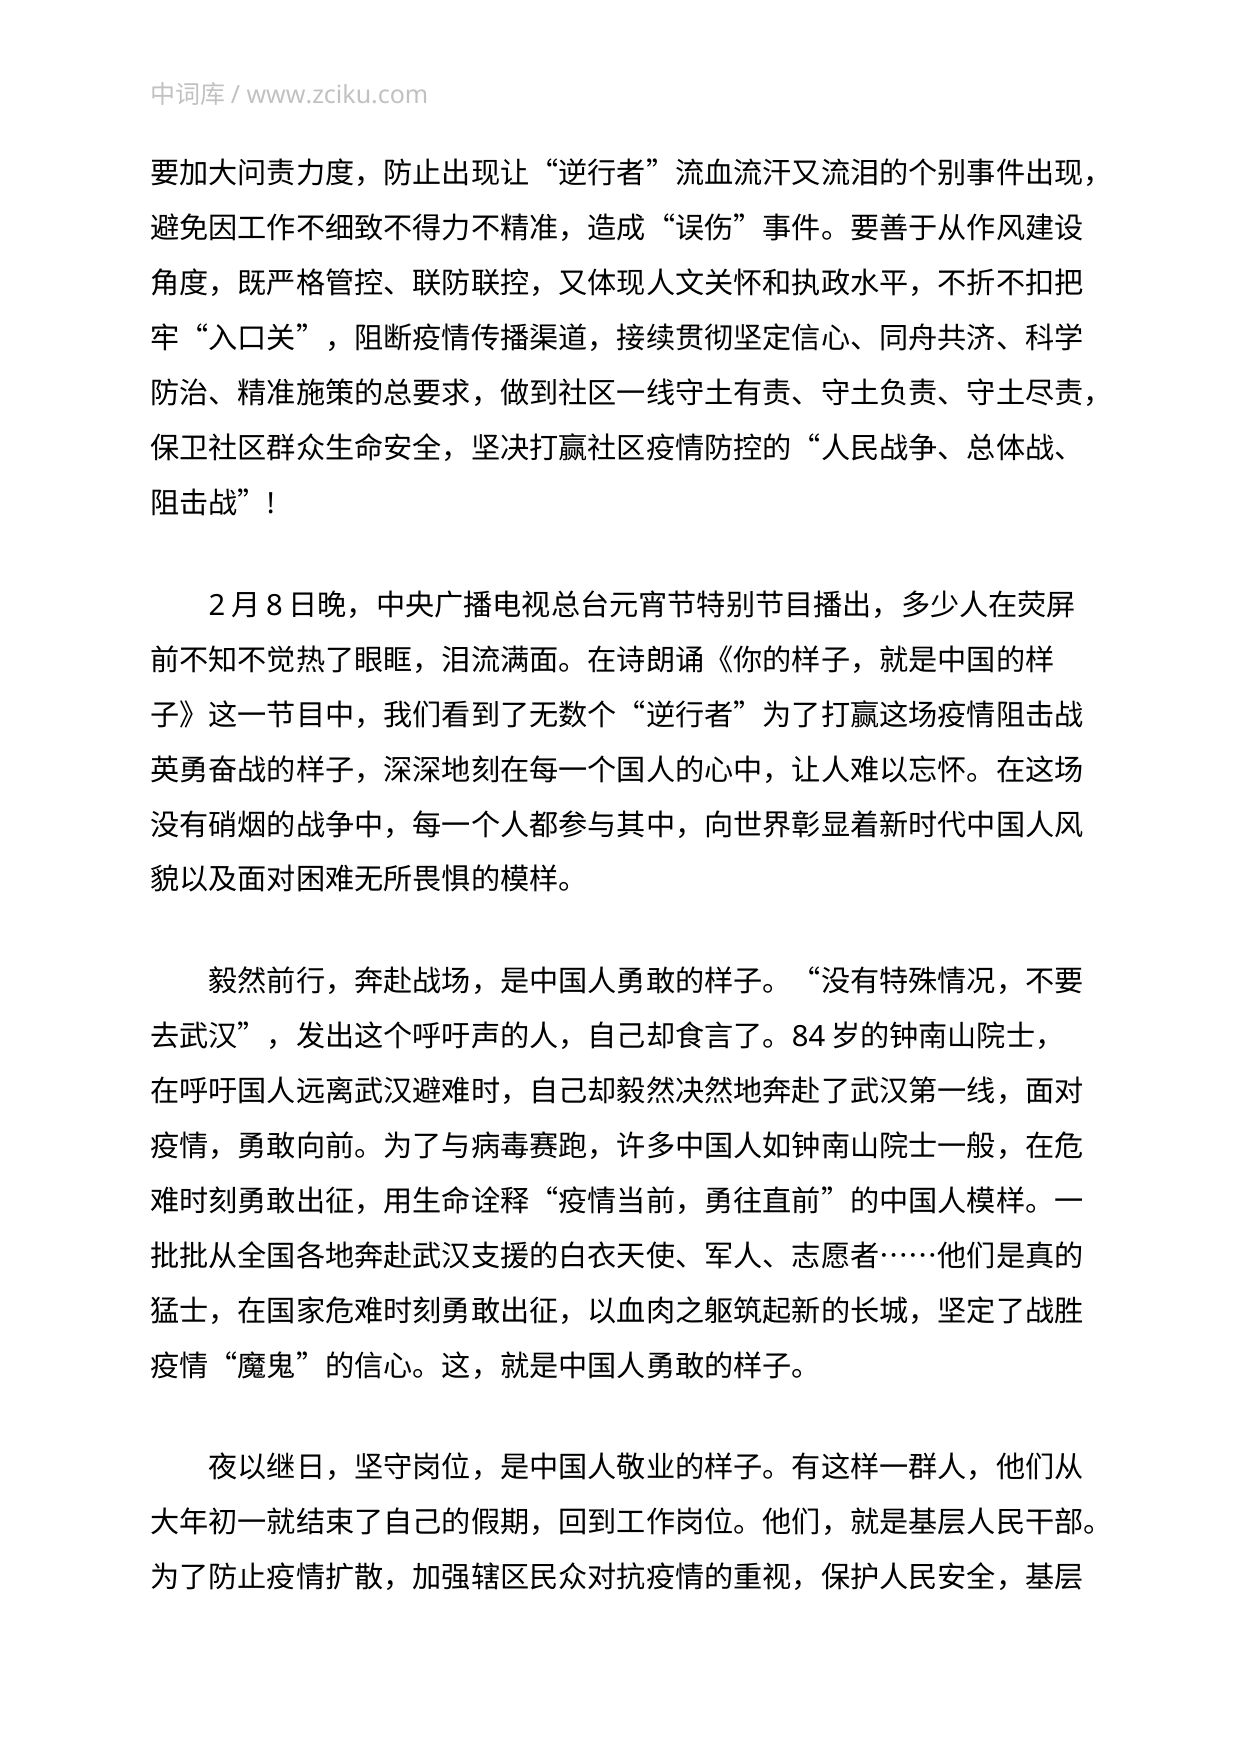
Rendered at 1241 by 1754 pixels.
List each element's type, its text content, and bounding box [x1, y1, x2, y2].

text 毅然前行，奔赴战场，是中国人勇敢的样子。“没有特殊情况，不要去武汉”，发出这个呼吁声的人，自己却食言了。84岁的钟南山院士，在呼吁国人远离武汉避难时，自己却毅然决然地奔赴了武汉第一线，面对疫情，勇敢向前。为了与病毒赛跑，许多中国人如钟南山院士一般，在危难时刻勇敢出征，用生命诠释“疫情当前，勇往直前”的中国人模样。一批批从全国各地奔赴武汉支援的白衣天使、军人、志愿者……他们是真的猛士，在国家危难时刻勇敢出征，以血肉之躯筑起新的长城，坚定了战胜疫情“魔鬼”的信心。这，就是中国人勇敢的样子。 [150, 958, 1090, 1384]
text 2月8日晚，中央广播电视总台元宵节特别节目播出，多少人在荧屏前不知不觉热了眼眶，泪流满面。在诗朗诵《你的样子，就是中国的样子》这一节目中，我们看到了无数个“逆行者”为了打赢这场疫情阻击战英勇奋战的样子，深深地刻在每一个国人的心中，让人难以忘怀。在这场没有硝烟的战争中，每一个人都参与其中，向世界彰显着新时代中国人风貌以及面对困难无所畏惧的模样。 [150, 581, 1090, 898]
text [150, 150, 1090, 522]
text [150, 1444, 1090, 1596]
